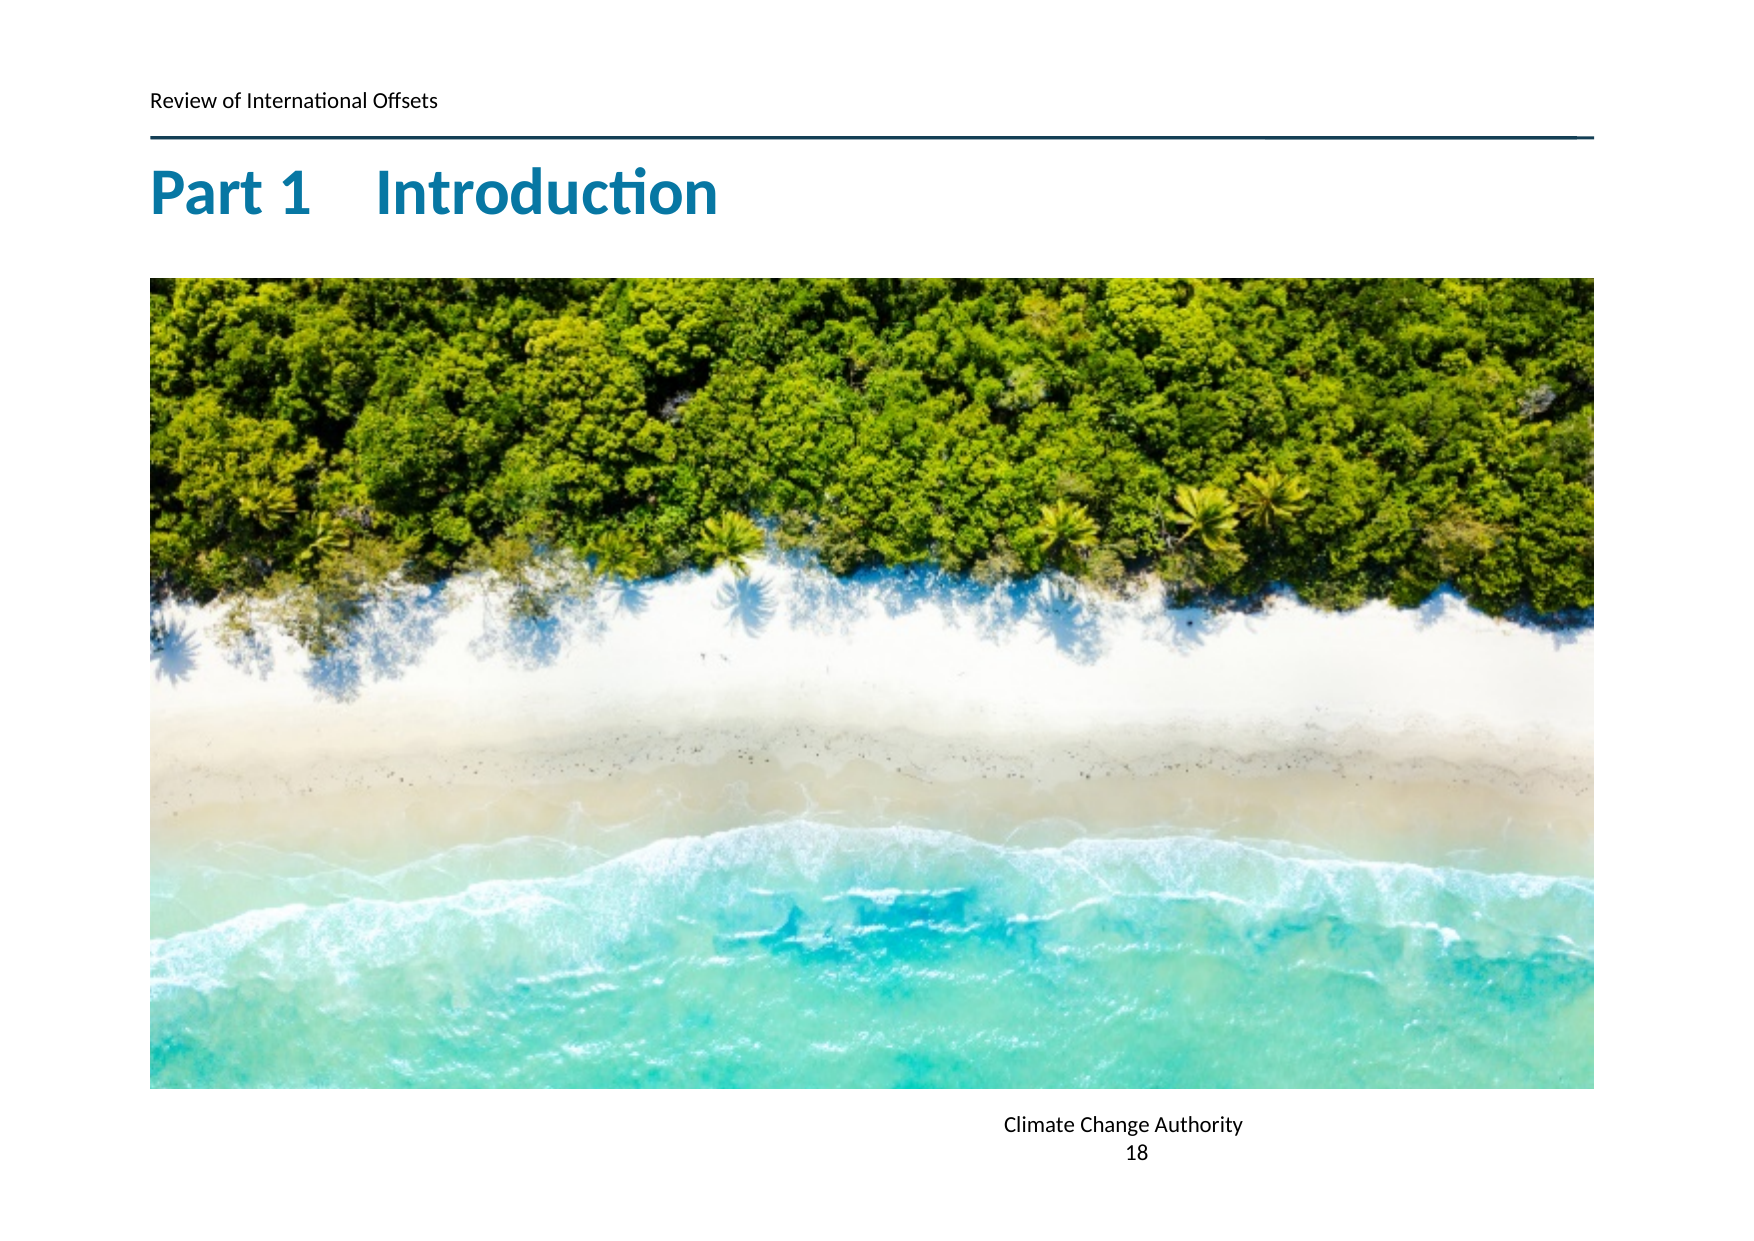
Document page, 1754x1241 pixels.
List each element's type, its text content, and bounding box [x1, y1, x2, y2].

picture [150, 278, 1594, 1089]
subtitle Part 1 Introduction [150, 150, 840, 231]
